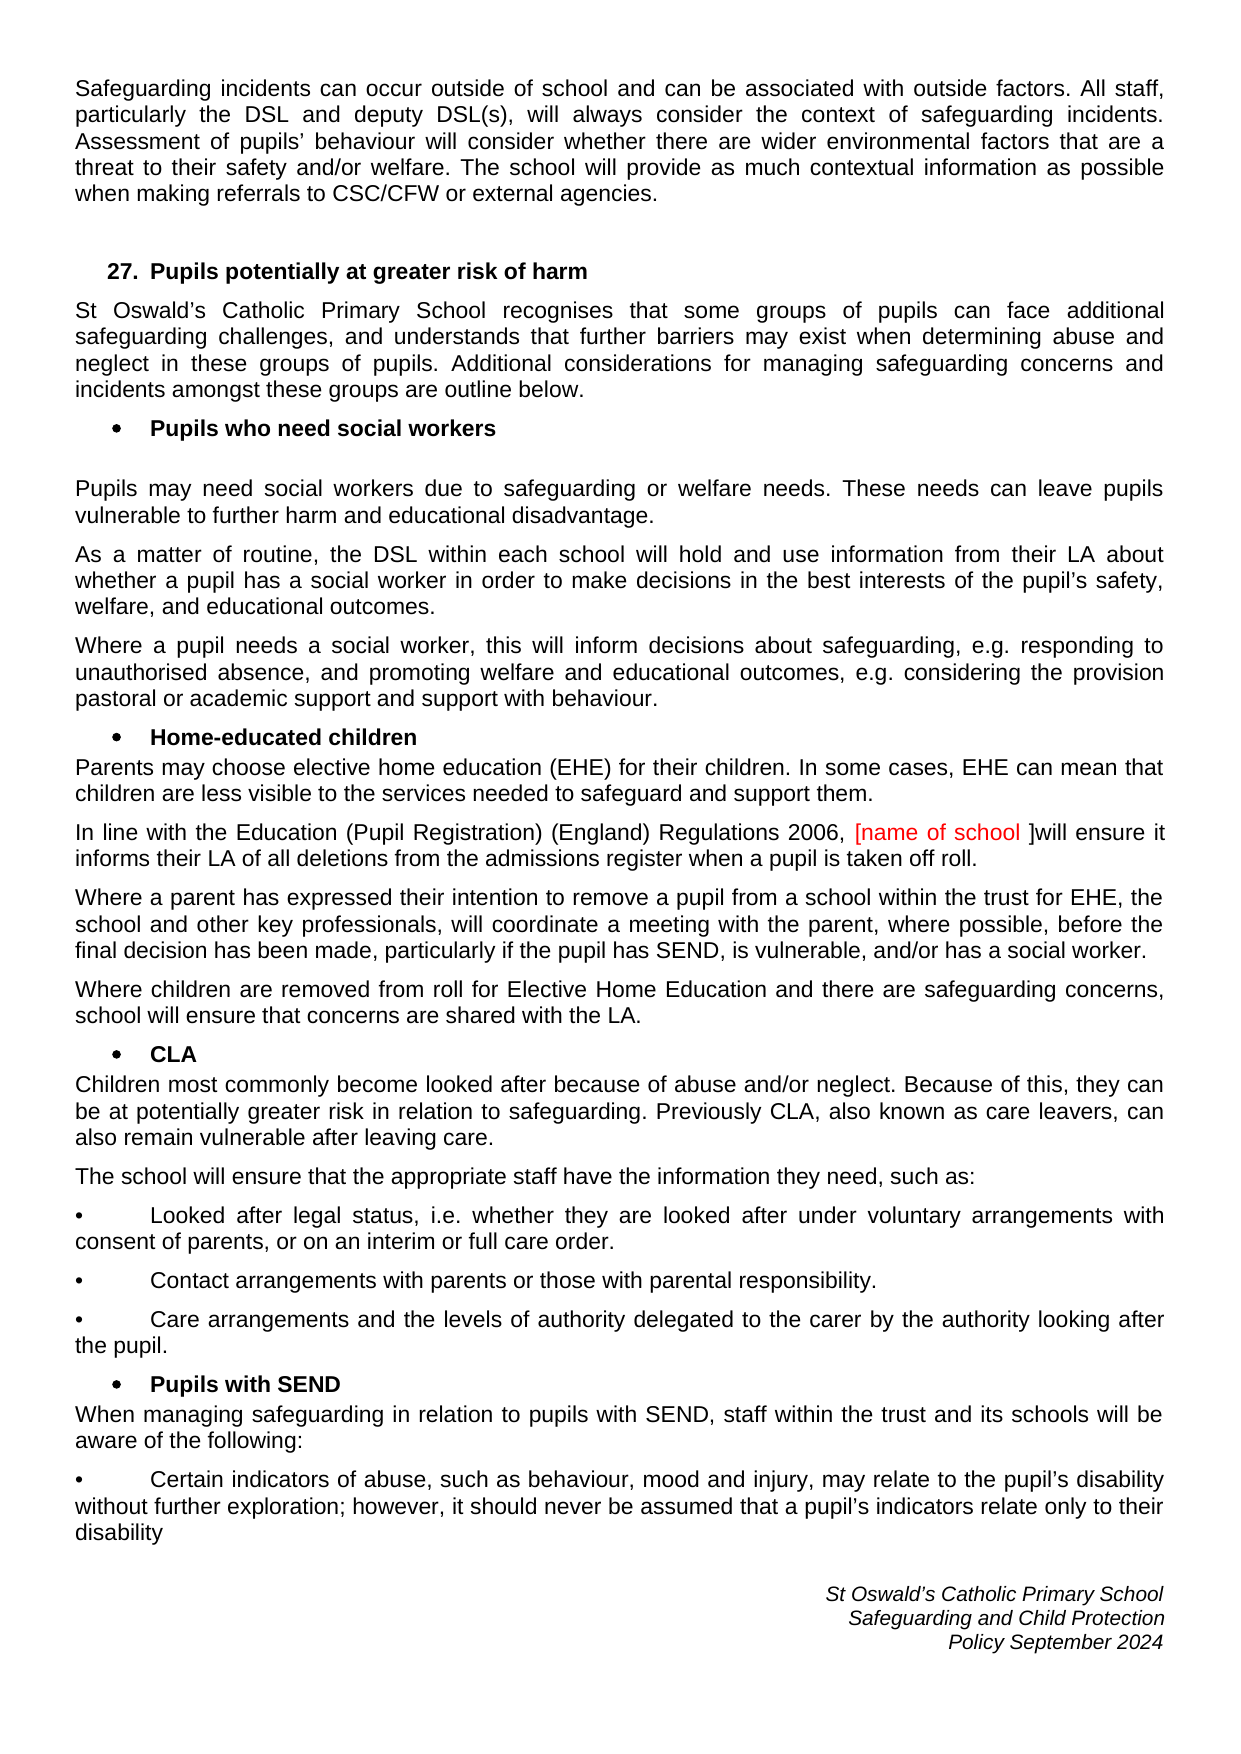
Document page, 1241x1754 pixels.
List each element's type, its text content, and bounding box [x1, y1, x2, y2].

list Pupils who need social workers [112, 415, 1165, 441]
list Home-educated children [112, 724, 1165, 750]
text Parents may choose elective home education (EHE) for their children. In some cases, EHE can mean that children are less visible to the services needed to safeguard and support them. [75, 754, 1165, 807]
text Safeguarding incidents can occur outside of school and can be associated with outside factors. All staff, particularly the DSL and deputy DSL(s), will always consider the context of safeguarding incidents. Assessment of pupils’ behaviour will consider whether there are wider environmental factors that are a threat to their safety and/or welfare. The school will provide as much contextual information as possible when making referrals to CSC/CFW or external agencies. [75, 75, 1165, 207]
text • Care arrangements and the levels of authority delegated to the carer by the authority looking after the pupil. [75, 1306, 1165, 1358]
text When managing safeguarding in relation to pupils with SEND, staff within the trust and its schools will be aware of the following: [75, 1401, 1165, 1454]
text Where a parent has expressed their intention to remove a pupil from a school within the trust for EHE, the school and other key professionals, will coordinate a meeting with the parent, where possible, before the final decision has been made, particularly if the pupil has SEND, is vulnerable, and/or has a social worker. [75, 884, 1165, 963]
list CLA [112, 1041, 1165, 1067]
text • Contact arrangements with parents or those with parental responsibility. [75, 1267, 1165, 1293]
text In line with the Education (Pupil Registration) (England) Regulations 2006, [name of school ]will ensure it informs their LA of all deletions from the admissions register when a pupil is taken off roll. [75, 819, 1165, 872]
list Pupils with SEND [112, 1371, 1165, 1397]
text As a matter of routine, the DSL within each school will hold and use information from their LA about whether a pupil has a social worker in order to make decisions in the best interests of the pupil’s safety, welfare, and educational outcomes. [75, 541, 1165, 619]
text 27. Pupils potentially at greater risk of harm [75, 258, 1165, 284]
text St Oswald’s Catholic Primary School recognises that some groups of pupils can face additional safeguarding challenges, and understands that further barriers may exist when determining abuse and neglect in these groups of pupils. Additional considerations for managing safeguarding concerns and incidents amongst these groups are outline below. [75, 297, 1165, 402]
text Pupils may need social workers due to safeguarding or welfare needs. These needs can leave pupils vulnerable to further harm and educational disadvantage. [75, 475, 1165, 528]
text Where a pupil needs a social worker, this will inform decisions about safeguarding, e.g. responding to unauthorised absence, and promoting welfare and educational outcomes, e.g. considering the provision pastoral or academic support and support with behaviour. [75, 632, 1165, 711]
text Children most commonly become looked after because of abuse and/or neglect. Because of this, they can be at potentially greater risk in relation to safeguarding. Previously CLA, also known as care leavers, can also remain vulnerable after leaving care. [75, 1071, 1165, 1150]
text • Certain indicators of abuse, such as behaviour, mood and injury, may relate to the pupil’s disability without further exploration; however, it should never be assumed that a pupil’s indicators relate only to their disability [75, 1466, 1165, 1545]
text • Looked after legal status, i.e. whether they are looked after under voluntary arrangements with consent of parents, or on an interim or full care order. [75, 1202, 1165, 1254]
text Where children are removed from roll for Elective Home Education and there are safeguarding concerns, school will ensure that concerns are shared with the LA. [75, 976, 1165, 1028]
text The school will ensure that the appropriate staff have the information they need, such as: [75, 1163, 1165, 1189]
